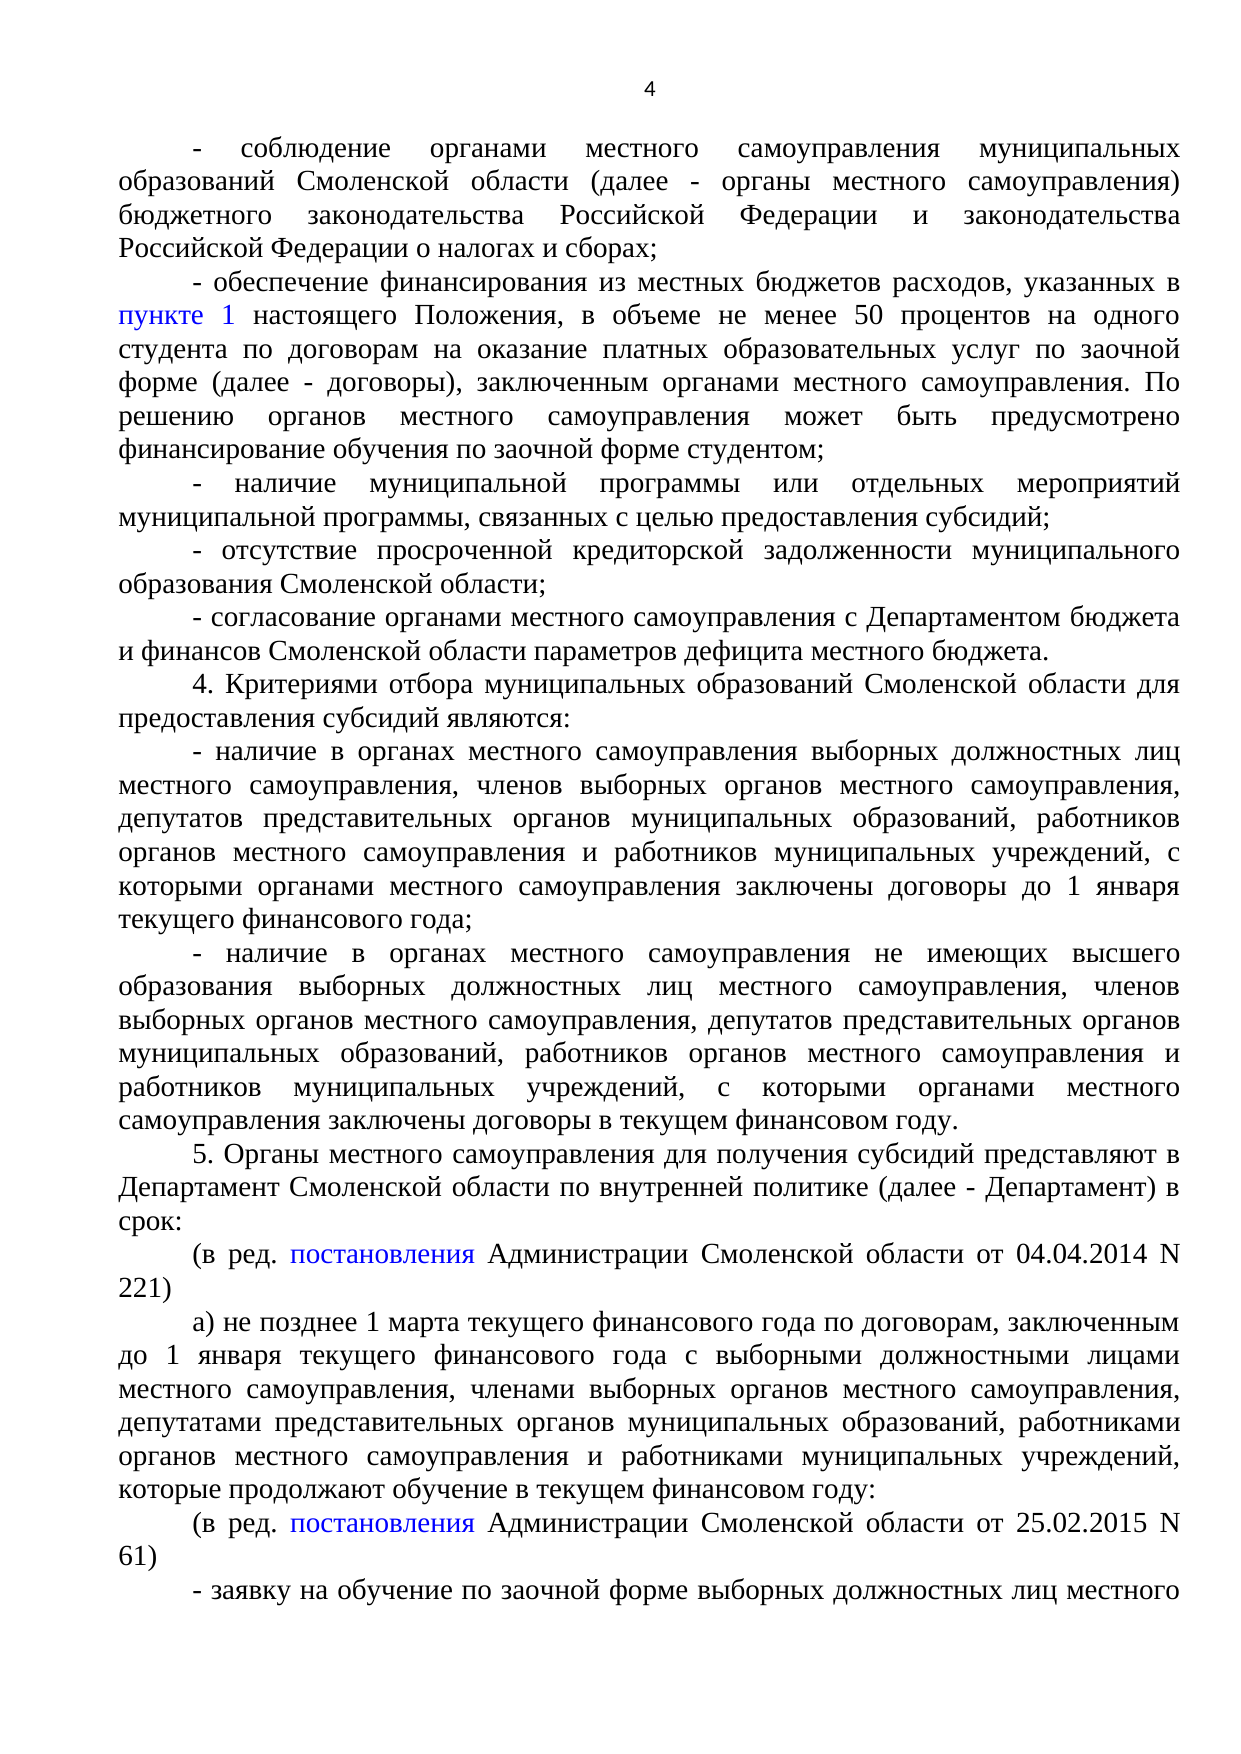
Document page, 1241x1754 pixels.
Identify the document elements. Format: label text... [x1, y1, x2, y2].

text - согласование органами местного самоуправления с Департаментом бюджета и финансов Смоленской области параметров дефицита местного бюджета. [118, 599, 1181, 666]
text - обеспечение финансирования из местных бюджетов расходов, указанных в пункте 1 настоящего Положения, в объеме не менее 50 процентов на одного студента по договорам на оказание платных образовательных услуг по заочной форме (далее - договоры), заключенным органами местного самоуправления. По решению органов местного самоуправления может быть предусмотрено финансирование обучения по заочной форме студентом; [118, 264, 1181, 465]
text (в ред. постановления Администрации Смоленской области от 25.02.2015 N 61) [118, 1505, 1181, 1572]
text - наличие в органах местного самоуправления выборных должностных лиц местного самоуправления, членов выборных органов местного самоуправления, депутатов представительных органов муниципальных образований, работников органов местного самоуправления и работников муниципальных учреждений, с которыми органами местного самоуправления заключены договоры до 1 января текущего финансового года; [118, 733, 1181, 935]
text 5. Органы местного самоуправления для получения субсидий представляют в Департамент Смоленской области по внутренней политике (далее - Департамент) в срок: [118, 1136, 1181, 1237]
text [118, 1572, 1181, 1606]
text а) не позднее 1 марта текущего финансового года по договорам, заключенным до 1 января текущего финансового года с выборными должностными лицами местного самоуправления, членами выборных органов местного самоуправления, депутатами представительных органов муниципальных образований, работниками органов местного самоуправления и работниками муниципальных учреждений, которые продолжают обучение в текущем финансовом году: [118, 1304, 1181, 1505]
text - наличие муниципальной программы или отдельных мероприятий муниципальной программы, связанных с целью предоставления субсидий; [118, 465, 1181, 532]
text - наличие в органах местного самоуправления не имеющих высшего образования выборных должностных лиц местного самоуправления, членов выборных органов местного самоуправления, депутатов представительных органов муниципальных образований, работников органов местного самоуправления и работников муниципальных учреждений, с которыми органами местного самоуправления заключены договоры в текущем финансовом году. [118, 935, 1181, 1136]
text - соблюдение органами местного самоуправления муниципальных образований Смоленской области (далее - органы местного самоуправления) бюджетного законодательства Российской Федерации и законодательства Российской Федерации о налогах и сборах; [118, 130, 1181, 264]
text - отсутствие просроченной кредиторской задолженности муниципального образования Смоленской области; [118, 532, 1181, 599]
text 4. Критериями отбора муниципальных образований Смоленской области для предоставления субсидий являются: [118, 666, 1181, 733]
text (в ред. постановления Администрации Смоленской области от 04.04.2014 N 221) [118, 1237, 1181, 1304]
